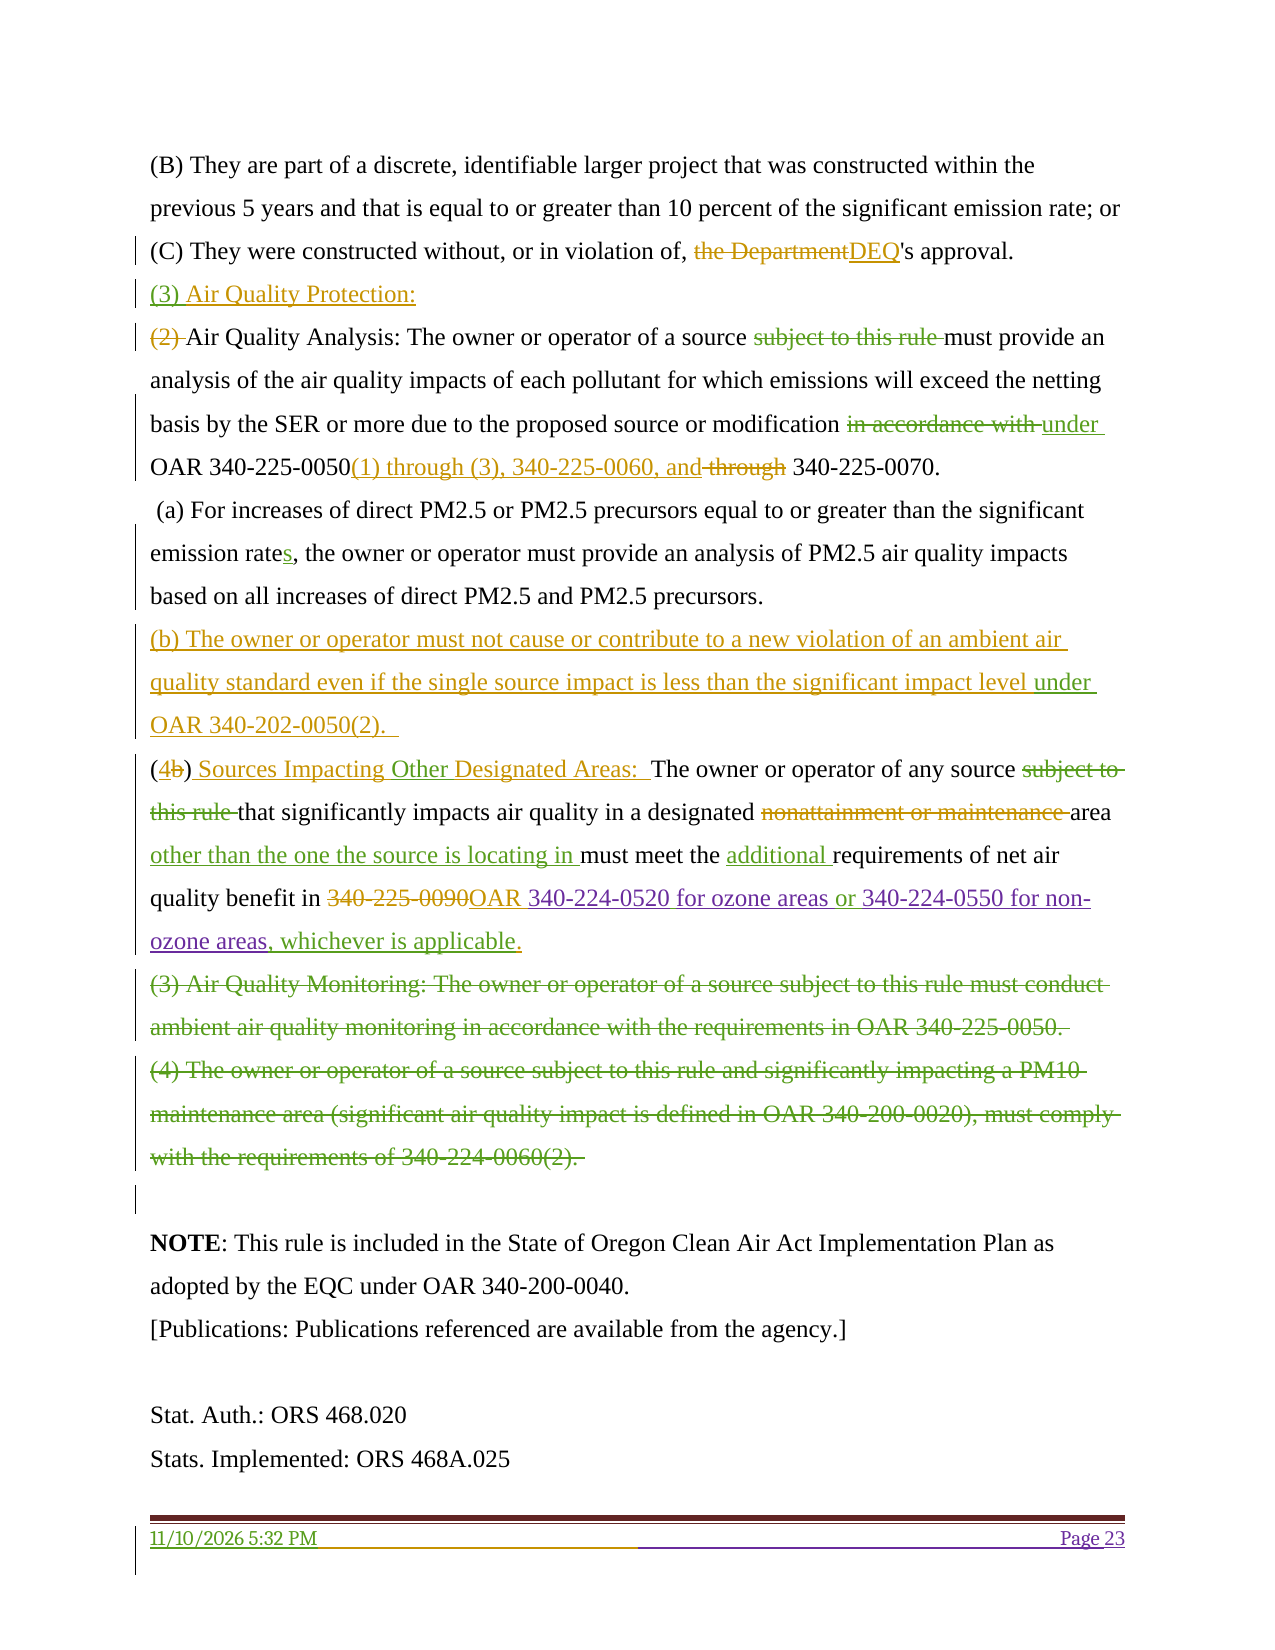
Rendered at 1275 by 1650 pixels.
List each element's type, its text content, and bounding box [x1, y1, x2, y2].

text Air Quality Analysis: The owner or operator of a source must provide an analysis of the air quality impacts of each pollutant for which emissions will exceed the netting basis by the SER or more due to the proposed source or modification OAR 340-225-0050 340-225-0070. [150, 322, 1125, 481]
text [150, 1401, 1125, 1472]
text NOTE: This rule is included in the State of Oregon Clean Air Act Implementation Plan as adopted by the EQC under OAR 340-200-0040. [150, 1228, 1125, 1300]
text (B) They are part of a discrete, identifiable larger project that was constructed within the previous 5 years and that is equal to or greater than 10 percent of the significant emission rate; or [150, 150, 1125, 222]
text ()The owner or operator of any source that significantly impacts air quality in a designated area must meet the requirements of net air quality benefit in [150, 754, 1125, 955]
text [Publications: Publications referenced are available from the agency.] [150, 1314, 1125, 1343]
text (a) For increases of direct PM2.5 or PM2.5 precursors equal to or greater than the significant emission rate, the owner or operator must provide an analysis of PM2.5 air quality impacts based on all increases of direct PM2.5 and PM2.5 precursors. [150, 495, 1125, 610]
text (C) They were constructed without, or in violation of, 's approval. [150, 236, 1125, 265]
